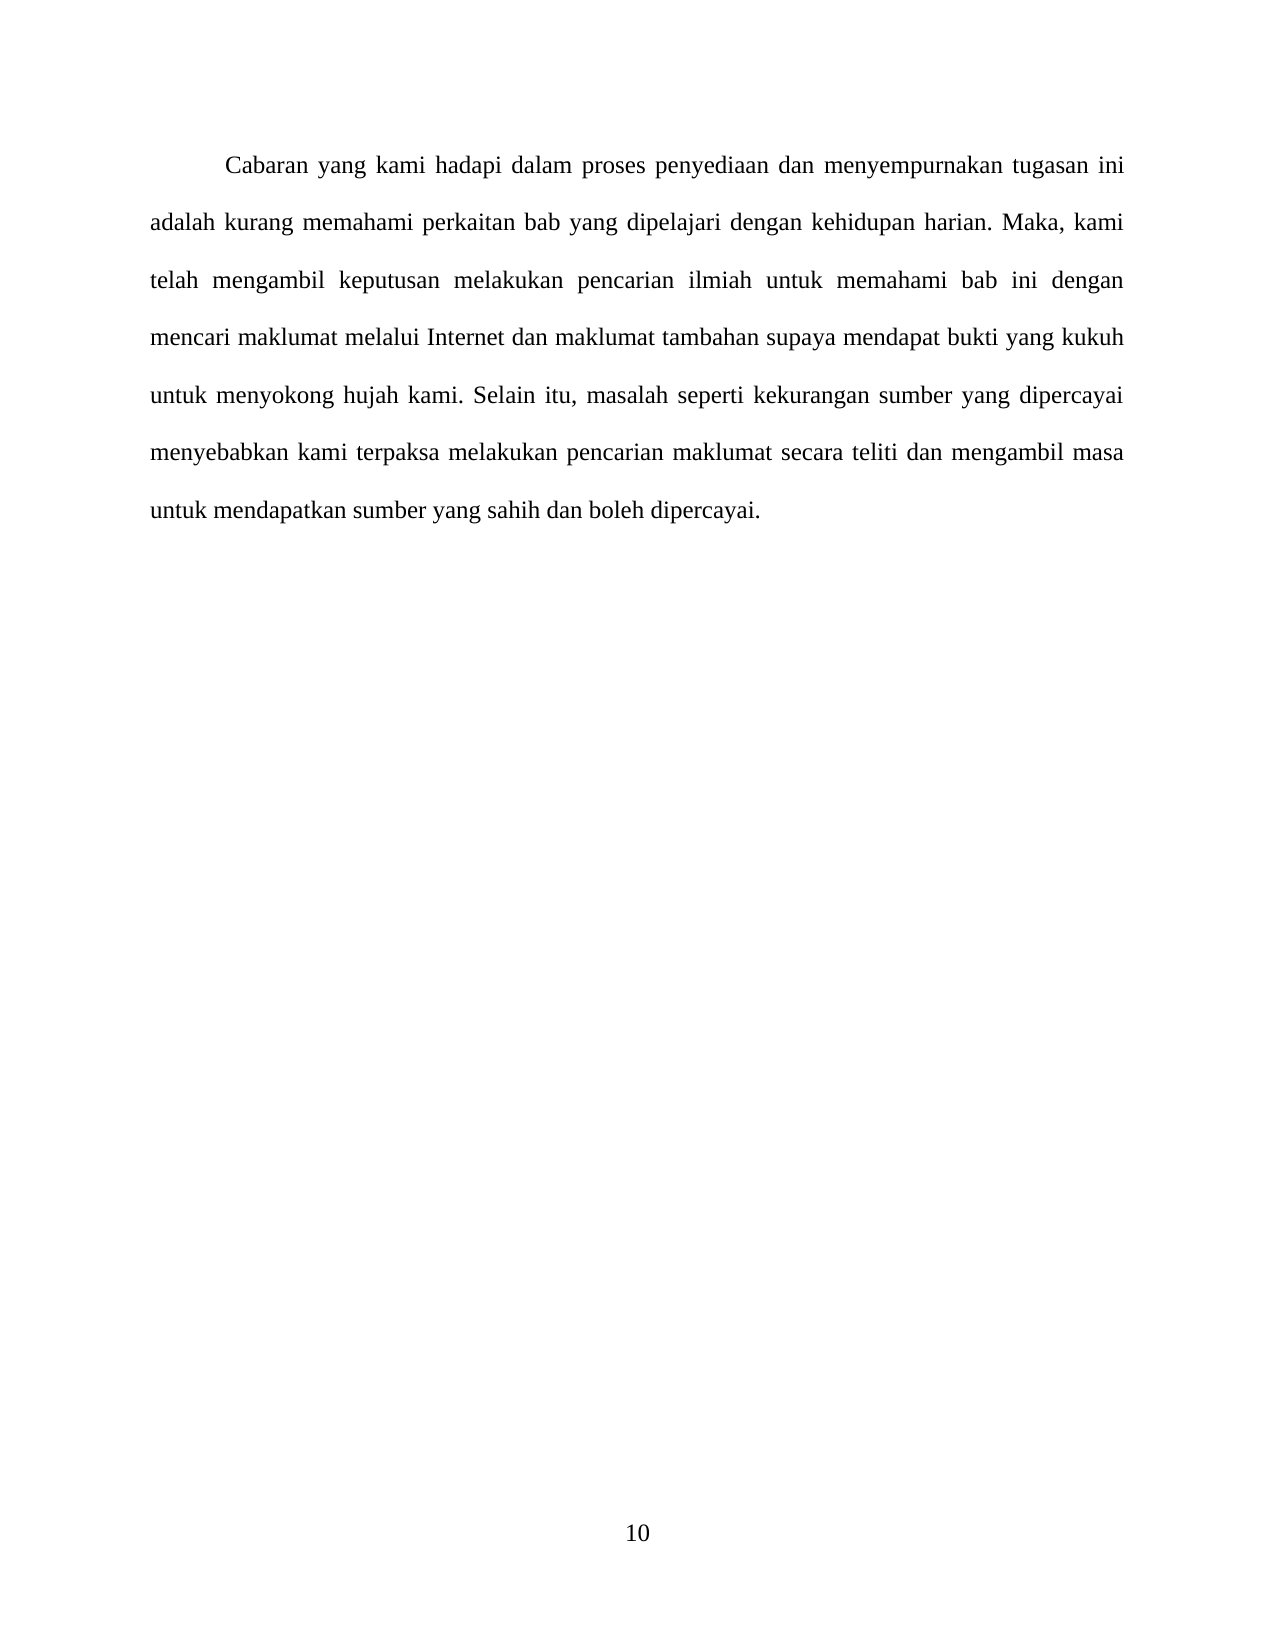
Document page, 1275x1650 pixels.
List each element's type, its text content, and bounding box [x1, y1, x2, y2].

text Cabaran yang kami hadapi dalam proses penyediaan dan menyempurnakan tugasan ini adalah kurang memahami perkaitan bab yang dipelajari dengan kehidupan harian. Maka, kami telah mengambil keputusan melakukan pencarian ilmiah untuk memahami bab ini dengan mencari maklumat melalui Internet dan maklumat tambahan supaya mendapat bukti yang kukuh untuk menyokong hujah kami. Selain itu, masalah seperti kekurangan sumber yang dipercayai menyebabkan kami terpaksa melakukan pencarian maklumat secara teliti dan mengambil masa untuk mendapatkan sumber yang sahih dan boleh dipercayai. [150, 150, 1125, 524]
